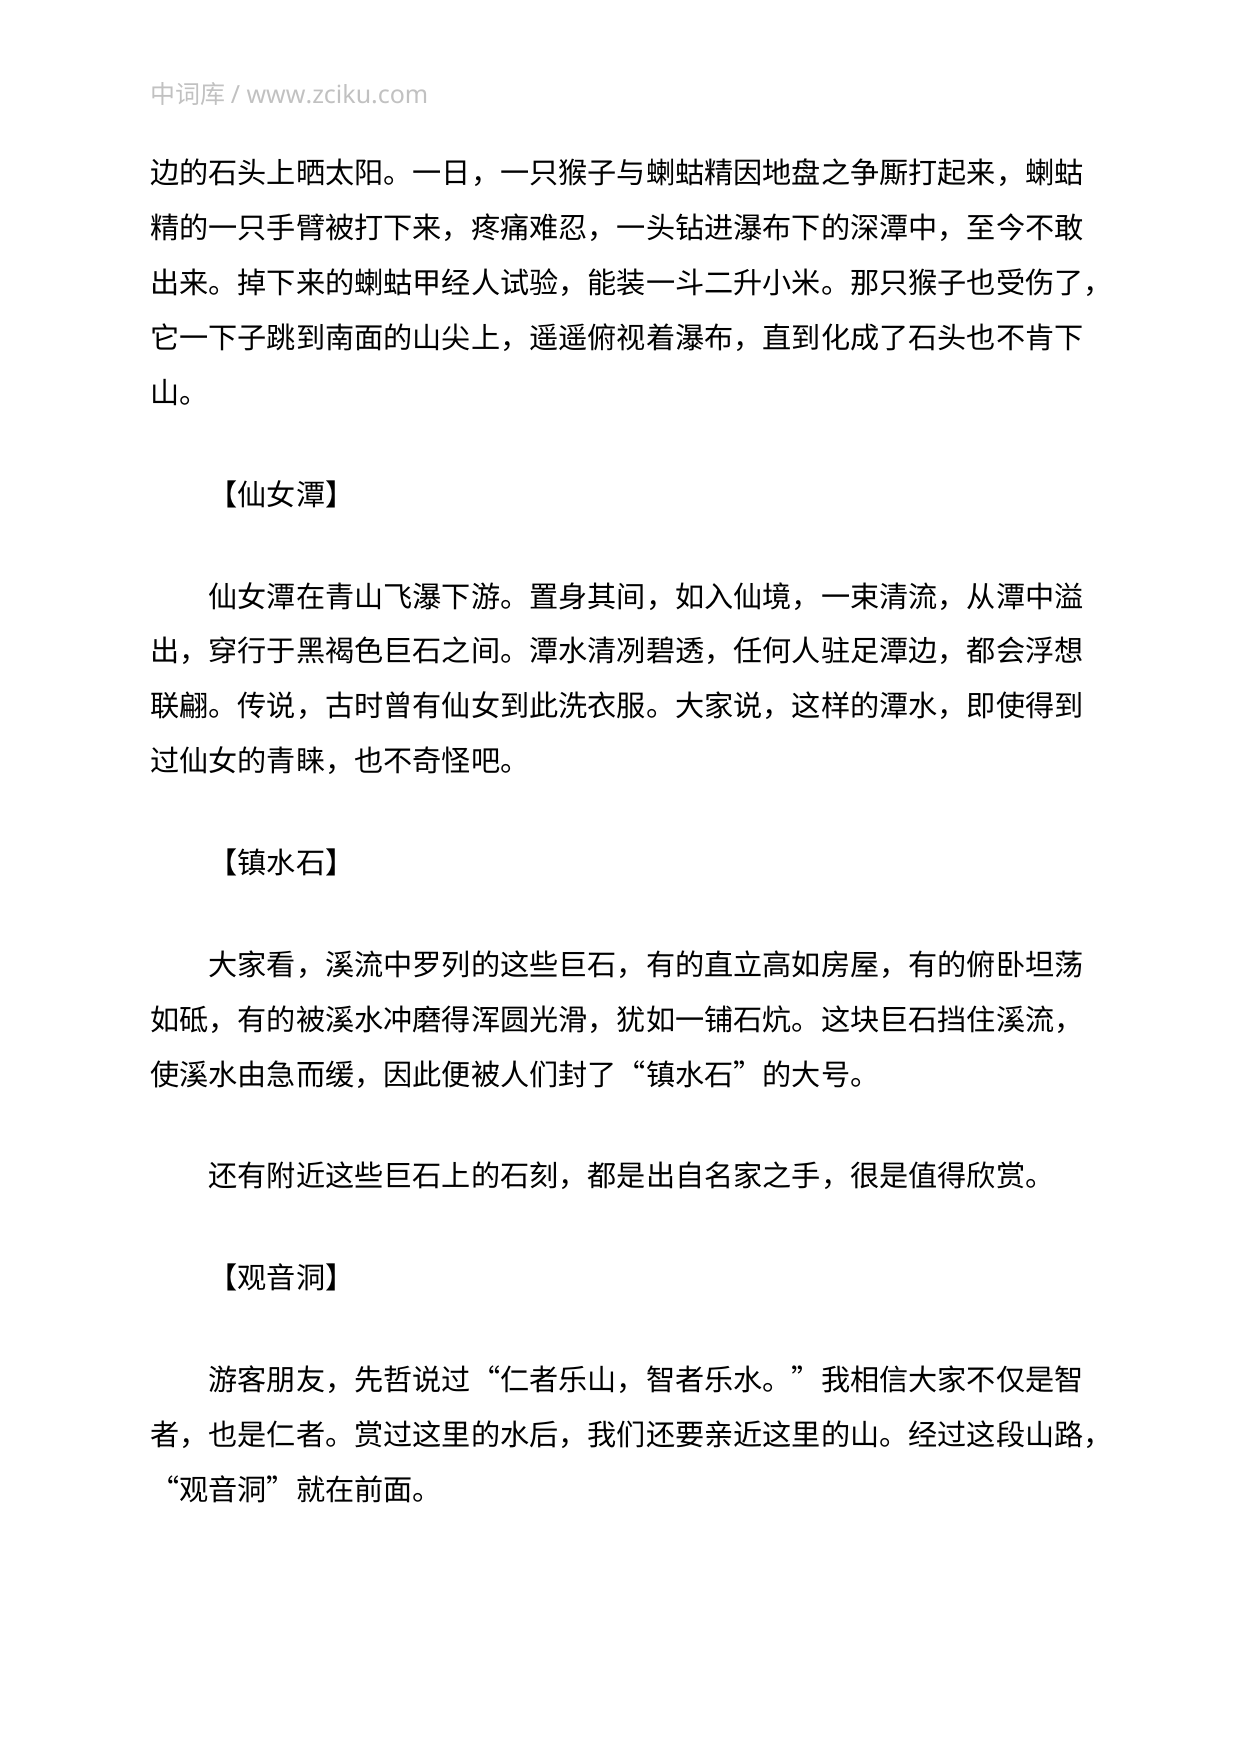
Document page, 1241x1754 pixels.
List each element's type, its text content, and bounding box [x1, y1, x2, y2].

text 还有附近这些巨石上的石刻，都是出自名家之手，很是值得欣赏。 [150, 1153, 1090, 1195]
text 【仙女潭】 [150, 471, 1090, 514]
text 【观音洞】 [150, 1255, 1090, 1297]
text 【镇水石】 [150, 839, 1090, 882]
text 游客朋友，先哲说过“仁者乐山，智者乐水。”我相信大家不仅是智者，也是仁者。赏过这里的水后，我们还要亲近这里的山。经过这段山路，“观音洞”就在前面。 [150, 1356, 1090, 1508]
text 仙女潭在青山飞瀑下游。置身其间，如入仙境，一束清流，从潭中溢出，穿行于黑褐色巨石之间。潭水清冽碧透，任何人驻足潭边，都会浮想联翩。传说，古时曾有仙女到此洗衣服。大家说，这样的潭水，即使得到过仙女的青睐，也不奇怪吧。 [150, 573, 1090, 780]
text 大家看，溪流中罗列的这些巨石，有的直立高如房屋，有的俯卧坦荡如砥，有的被溪水冲磨得浑圆光滑，犹如一铺石炕。这块巨石挡住溪流，使溪水由急而缓，因此便被人们封了“镇水石”的大号。 [150, 941, 1090, 1093]
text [150, 150, 1090, 412]
